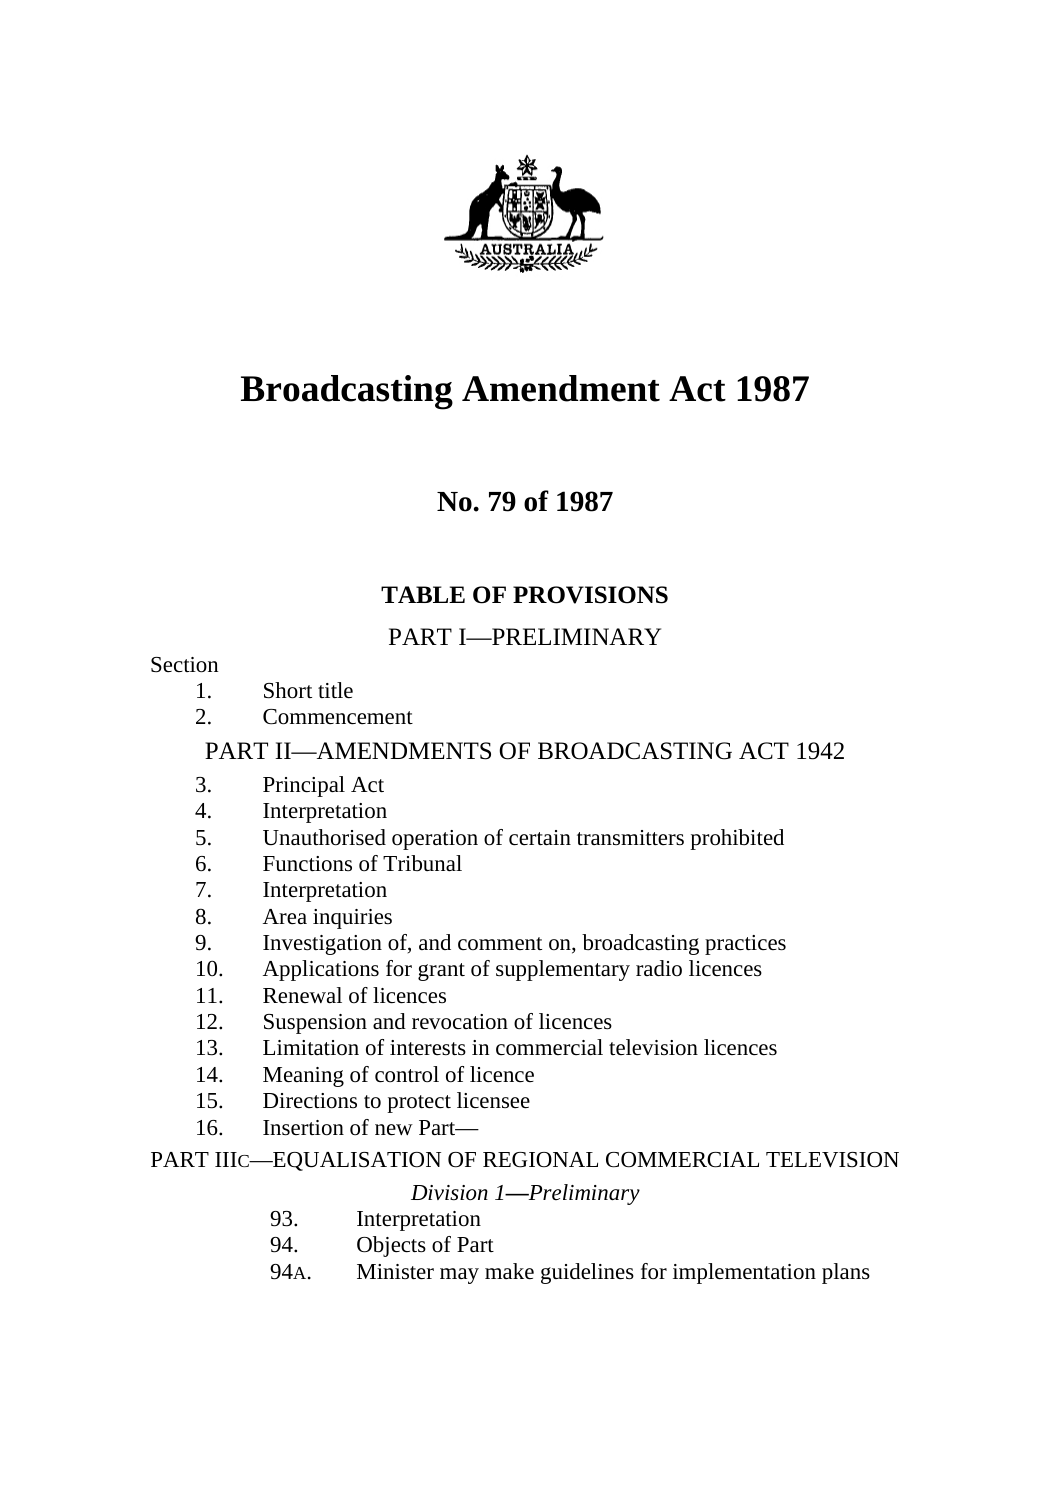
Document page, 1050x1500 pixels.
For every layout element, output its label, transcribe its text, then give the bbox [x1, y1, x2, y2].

text 14. Meaning of control of licence [195, 1061, 900, 1087]
text 8. Area inquiries [195, 903, 900, 929]
text 9. Investigation of, and comment on, broadcasting practices [195, 929, 900, 955]
text 1. Short title [195, 677, 900, 703]
text 15. Directions to protect licensee [195, 1087, 900, 1113]
text 94. Objects of Part [270, 1231, 900, 1258]
text 10. Applications for grant of supplementary radio licences [195, 955, 900, 982]
text 16. Insertion of new Part— [195, 1113, 900, 1140]
text 6. Functions of Tribunal [195, 850, 900, 876]
text 94a. Minister may make guidelines for implementation plans [270, 1258, 900, 1284]
text Broadcasting Amendment Act 1987 [150, 366, 900, 409]
text 12. Suspension and revocation of licences [195, 1008, 900, 1034]
picture [443, 150, 607, 279]
text 5. Unauthorised operation of certain transmitters prohibited [195, 824, 900, 850]
text 3. Principal Act [195, 771, 900, 797]
text PART IIIc—EQUALISATION OF REGIONAL COMMERCIAL TELEVISION [150, 1146, 900, 1172]
text Section [150, 651, 900, 677]
text TABLE OF PROVISIONS [150, 581, 900, 609]
text 11. Renewal of licences [195, 982, 900, 1008]
text PART II—AMENDMENTS OF BROADCASTING ACT 1942 [150, 736, 900, 765]
text 13. Limitation of interests in commercial television licences [195, 1034, 900, 1061]
text 4. Interpretation [195, 797, 900, 824]
text 93. Interpretation [270, 1205, 900, 1231]
text No. 79 of 1987 [150, 484, 900, 518]
text PART I—PRELIMINARY [150, 622, 900, 651]
text Division 1—Preliminary [150, 1179, 900, 1205]
text 2. Commencement [195, 703, 900, 730]
text 7. Interpretation [195, 876, 900, 903]
